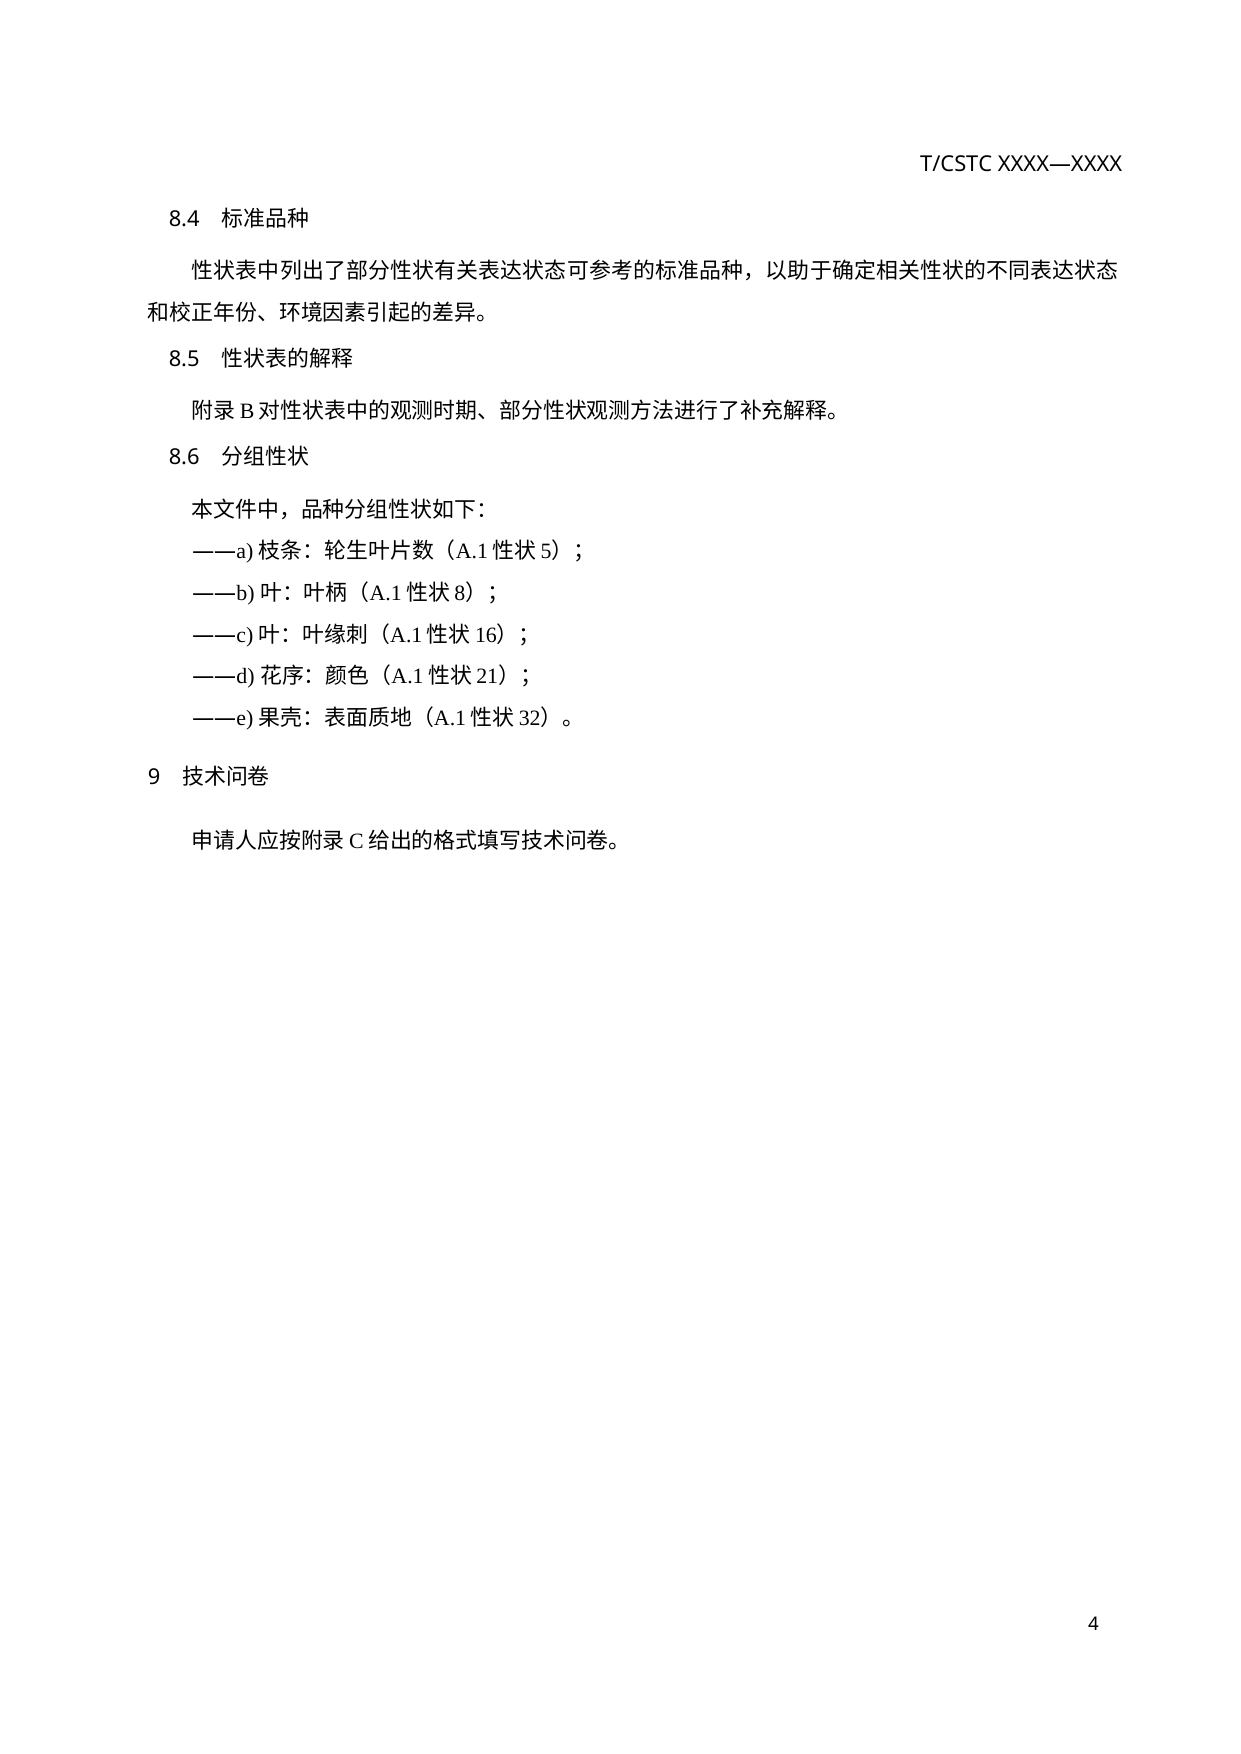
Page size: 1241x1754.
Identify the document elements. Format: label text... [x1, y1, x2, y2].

text 本文件中，品种分组性状如下： [148, 484, 1122, 525]
text d) 花序：颜色（A.1性状21）； [192, 650, 1122, 692]
text 性状表中列出了部分性状有关表达状态可参考的标准品种，以助于确定相关性状的不同表达状态和校正年份、环境因素引起的差异。 [148, 245, 1122, 328]
text 申请人应按附录C给出的格式填写技术问卷。 [148, 815, 1122, 857]
text 技术问卷 [148, 759, 1122, 790]
text e) 果壳：表面质地（A.1性状32）。 [192, 692, 1122, 734]
text 标准品种 [148, 201, 1122, 233]
text 性状表的解释 [148, 341, 1122, 373]
text a) 枝条：轮生叶片数（A.1性状5）； [192, 525, 1122, 567]
text c) 叶：叶缘刺（A.1性状16）； [192, 609, 1122, 650]
text b) 叶：叶柄（A.1性状8）； [192, 567, 1122, 609]
text 附录B对性状表中的观测时期、部分性状观测方法进行了补充解释。 [148, 385, 1122, 427]
text 分组性状 [148, 439, 1122, 471]
